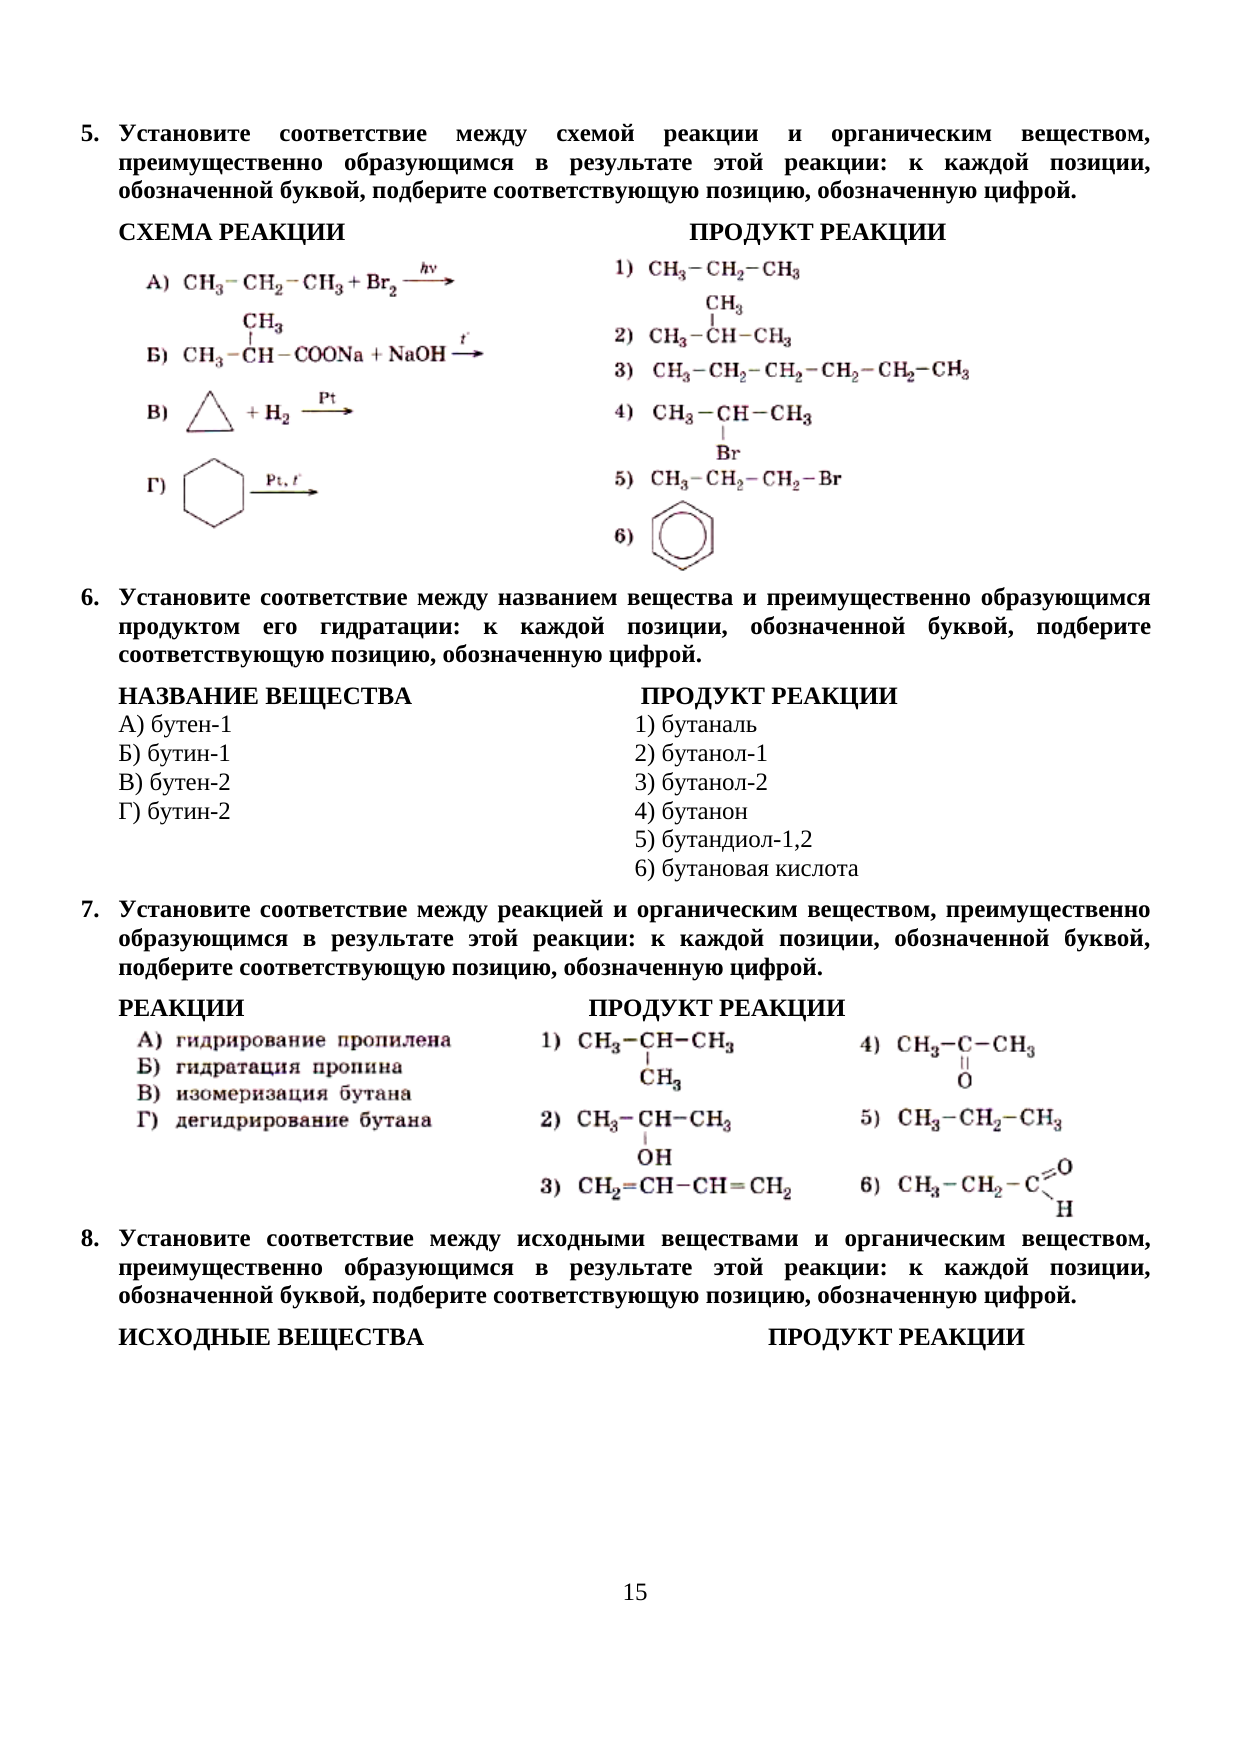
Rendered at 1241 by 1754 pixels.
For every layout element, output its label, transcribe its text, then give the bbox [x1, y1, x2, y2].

text Б) бутин-1 2) бутанол-1 [118, 738, 1152, 767]
text В) бутен-2 3) бутанол-2 [118, 767, 1152, 796]
text ИСХОДНЫЕ ВЕЩЕСТВА ПРОДУКТ РЕАКЦИИ [118, 1322, 1152, 1350]
text СХЕМА РЕАКЦИИ ПРОДУКТ РЕАКЦИИ [118, 217, 1152, 246]
text 5) бутандиол-1,2 [118, 824, 1152, 853]
list Установите соответствие между названием вещества и преимущественно образующимся продуктом его гидратации: к каждой позиции, обозначенной буквой, подберите соответствующую позицию, обозначенную цифрой. [81, 582, 1152, 668]
list Установите соответствие между исходными веществами и органическим веществом, преимущественно образующимся в результате этой реакции: к каждой позиции, обозначенной буквой, подберите соответствующую позицию, обозначенную цифрой. [81, 1223, 1152, 1309]
picture [118, 245, 997, 582]
text 6) бутановая кислота [118, 853, 1152, 882]
list Установите соответствие между реакцией и органическим веществом, преимущественно образующимся в результате этой реакции: к каждой позиции, обозначенной буквой, подберите соответствующую позицию, обозначенную цифрой. [81, 894, 1152, 981]
picture [118, 1022, 1095, 1223]
text НАЗВАНИЕ ВЕЩЕСТВА ПРОДУКТ РЕАКЦИИ [118, 681, 1152, 709]
text Г) бутин-2 4) бутанон [118, 796, 1152, 824]
text РЕАКЦИИ ПРОДУКТ РЕАКЦИИ [118, 993, 1152, 1022]
text А) бутен-1 1) бутаналь [118, 709, 1152, 738]
